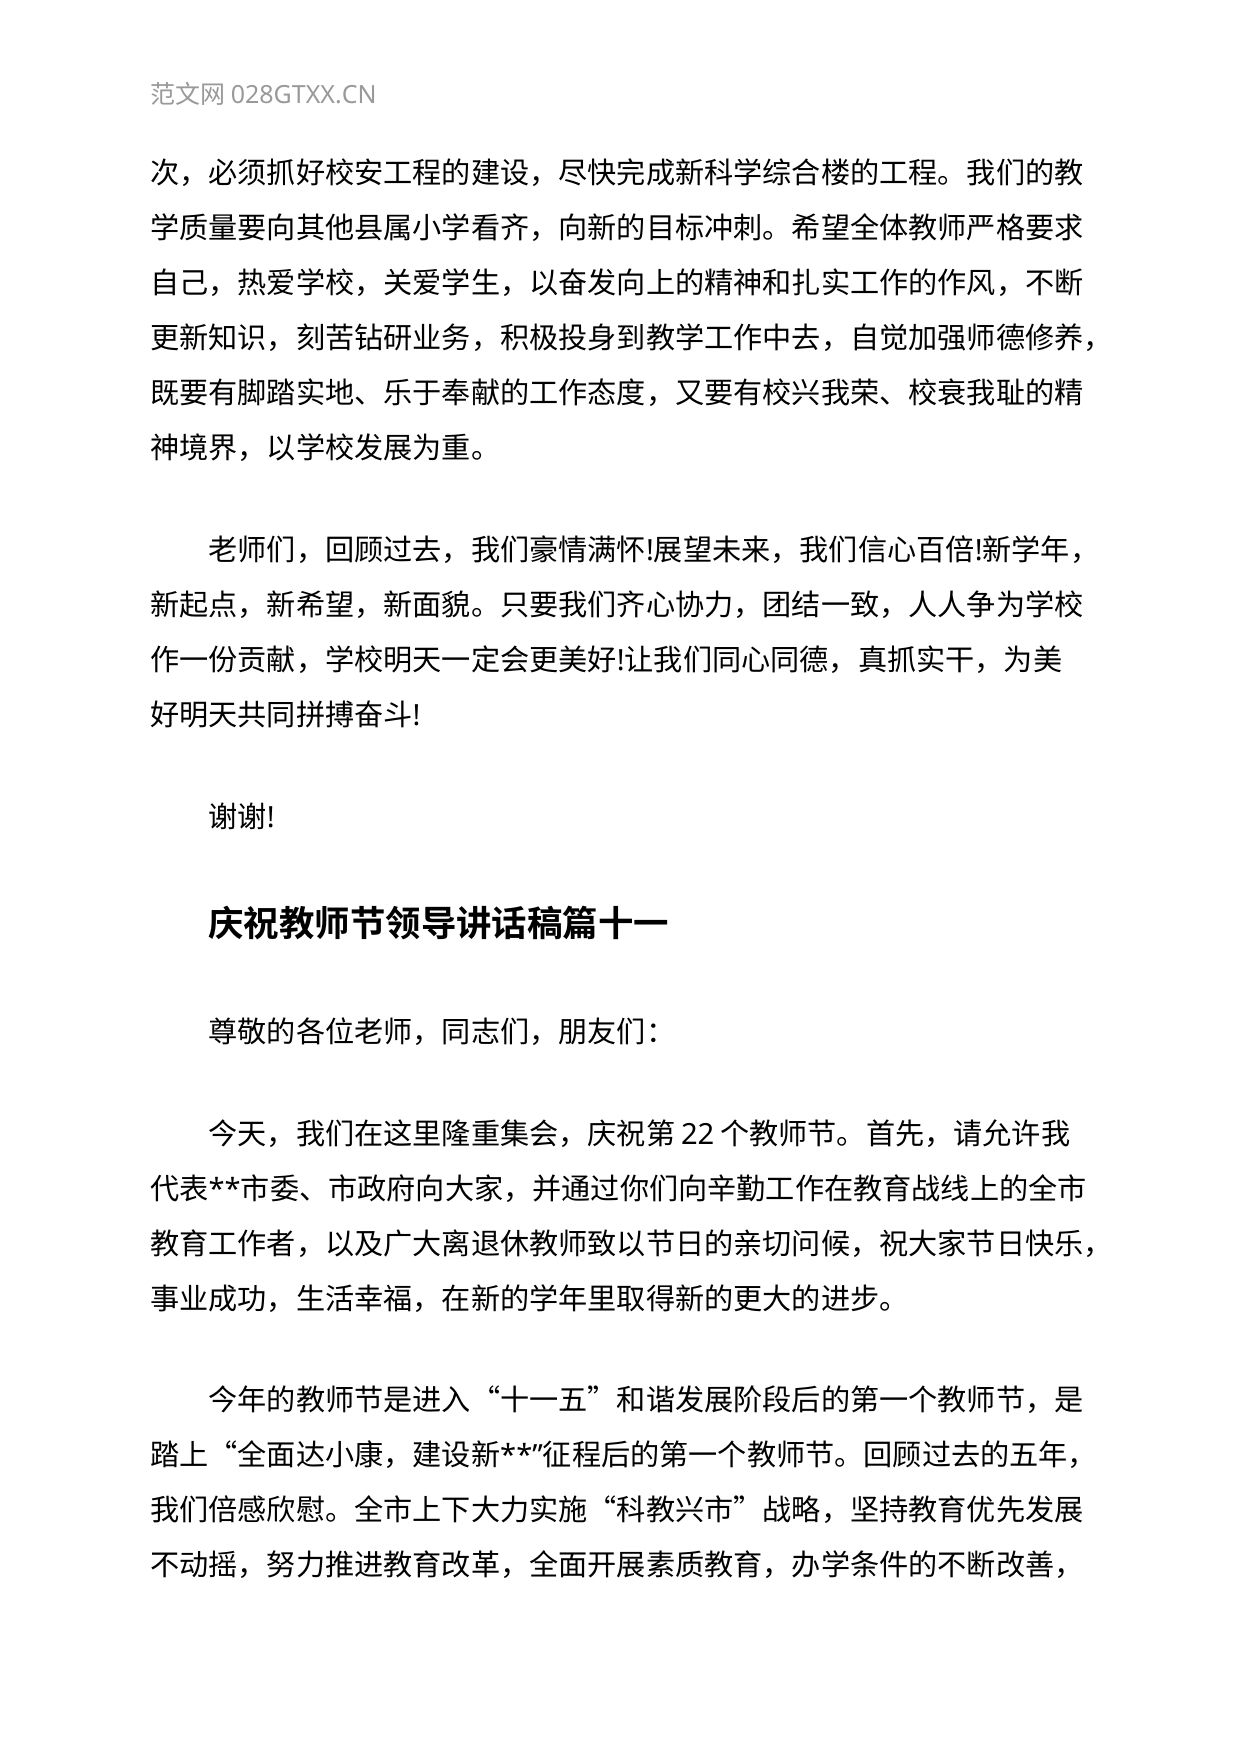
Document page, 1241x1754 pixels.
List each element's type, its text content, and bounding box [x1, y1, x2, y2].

text 谢谢! [150, 793, 1090, 836]
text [150, 150, 1090, 467]
text 尊敬的各位老师，同志们，朋友们： [150, 1008, 1090, 1051]
text 今天，我们在这里隆重集会，庆祝第22个教师节。首先，请允许我代表**市委、市政府向大家，并通过你们向辛勤工作在教育战线上的全市教育工作者，以及广大离退休教师致以节日的亲切问候，祝大家节日快乐，事业成功，生活幸福，在新的学年里取得新的更大的进步。 [150, 1110, 1090, 1317]
text 庆祝教师节领导讲话稿篇十一 [150, 895, 1090, 946]
text 老师们，回顾过去，我们豪情满怀!展望未来，我们信心百倍!新学年，新起点，新希望，新面貌。只要我们齐心协力，团结一致，人人争为学校作一份贡献，学校明天一定会更美好!让我们同心同德，真抓实干，为美好明天共同拼搏奋斗! [150, 526, 1090, 733]
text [150, 1377, 1090, 1584]
